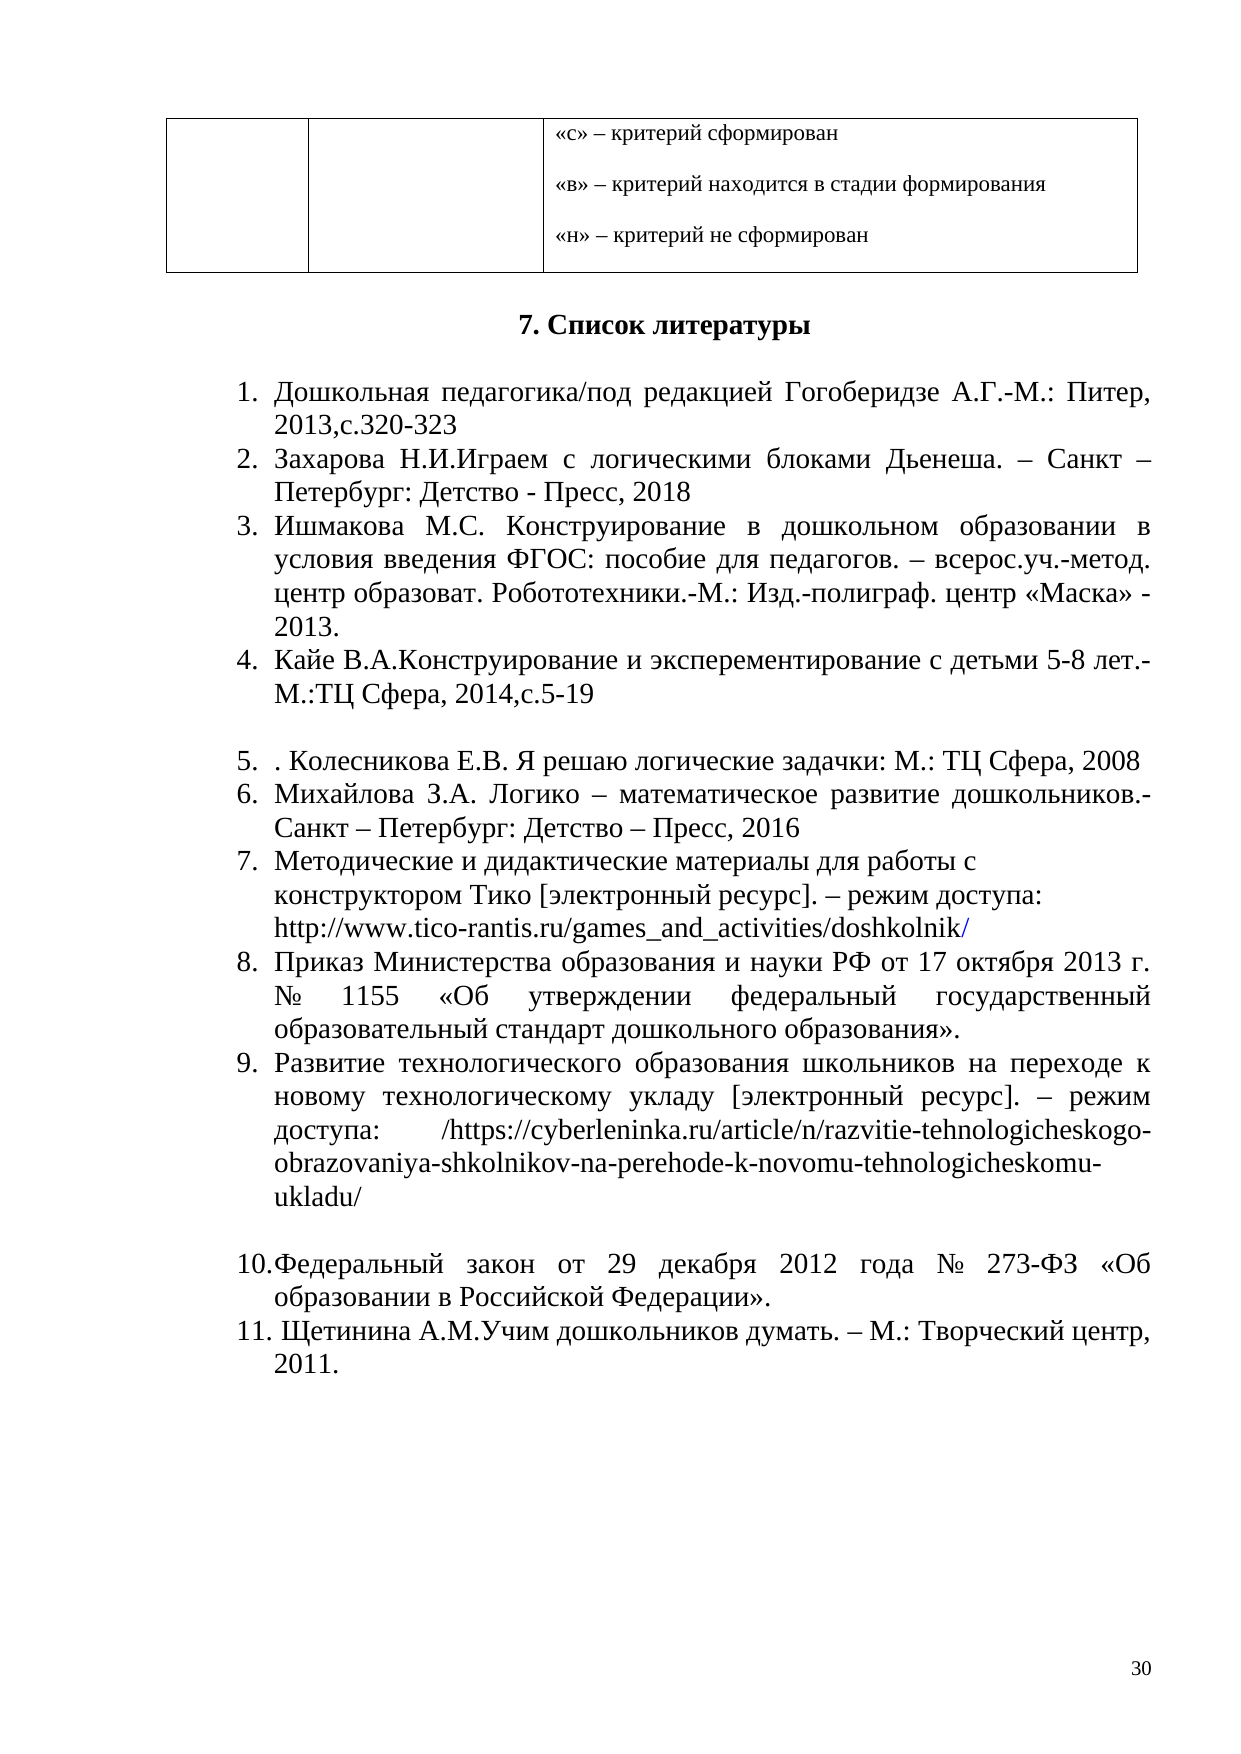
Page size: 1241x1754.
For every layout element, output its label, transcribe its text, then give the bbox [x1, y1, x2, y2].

text 7. Список литературы [177, 307, 1152, 340]
list Дошкольная педагогика/под редакцией Гогоберидзе А.Г.-М.: Питер, 2013,с.320-323 [236, 374, 1152, 441]
list . Колесникова Е.В. Я решаю логические задачки: М.: ТЦ Сфера, 2008 [236, 743, 1152, 776]
table_cell [167, 119, 308, 272]
table_cell «с» – критерий сформирован «в» – критерий находится в стадии формирования «н» – критерий не сформирован [544, 119, 1137, 272]
list Михайлова З.А. Логико – математическое развитие дошкольников.-Санкт – Петербург: Детство – Пресс, 2016 [236, 776, 1152, 843]
list Кайе В.А.Конструирование и эксперементирование с детьми 5-8 лет.-М.:ТЦ Сфера, 2014,с.5-19 [236, 642, 1152, 709]
list Методические и дидактические материалы для работы с конструктором Тико [электронный ресурс]. – режим доступа: http://www.tico-rantis.ru/games_and_activities/doshkolnik/ [236, 843, 1152, 944]
list Федеральный закон от 29 декабря 2012 года № 273-ФЗ «Об образовании в Российской Федерации». [236, 1246, 1152, 1313]
list Развитие технологического образования школьников на переходе к новому технологическому укладу [электронный ресурс]. – режим доступа: /https://cyberleninka.ru/article/n/razvitie-tehnologicheskogo-obrazovaniya-shkolnikov-na-perehode-k-novomu-tehnologicheskomu-ukladu/ [236, 1045, 1152, 1212]
list Ишмакова М.С. Конструирование в дошкольном образовании в условия введения ФГОС: пособие для педагогов. – всерос.уч.-метод. центр образоват. Робототехники.-М.: Изд.-полиграф. центр «Маска» - 2013. [236, 508, 1152, 642]
list Приказ Министерства образования и науки РФ от 17 октября 2013 г. № 1155 «Об утверждении федеральный государственный образовательный стандарт дошкольного образования». [236, 944, 1152, 1045]
list Щетинина А.М.Учим дошкольников думать. – М.: Творческий центр, 2011. [236, 1313, 1152, 1380]
list Захарова Н.И.Играем с логическими блоками Дьенеша. – Санкт –Петербург: Детство - Пресс, 2018 [236, 441, 1152, 508]
table_cell [309, 119, 543, 272]
